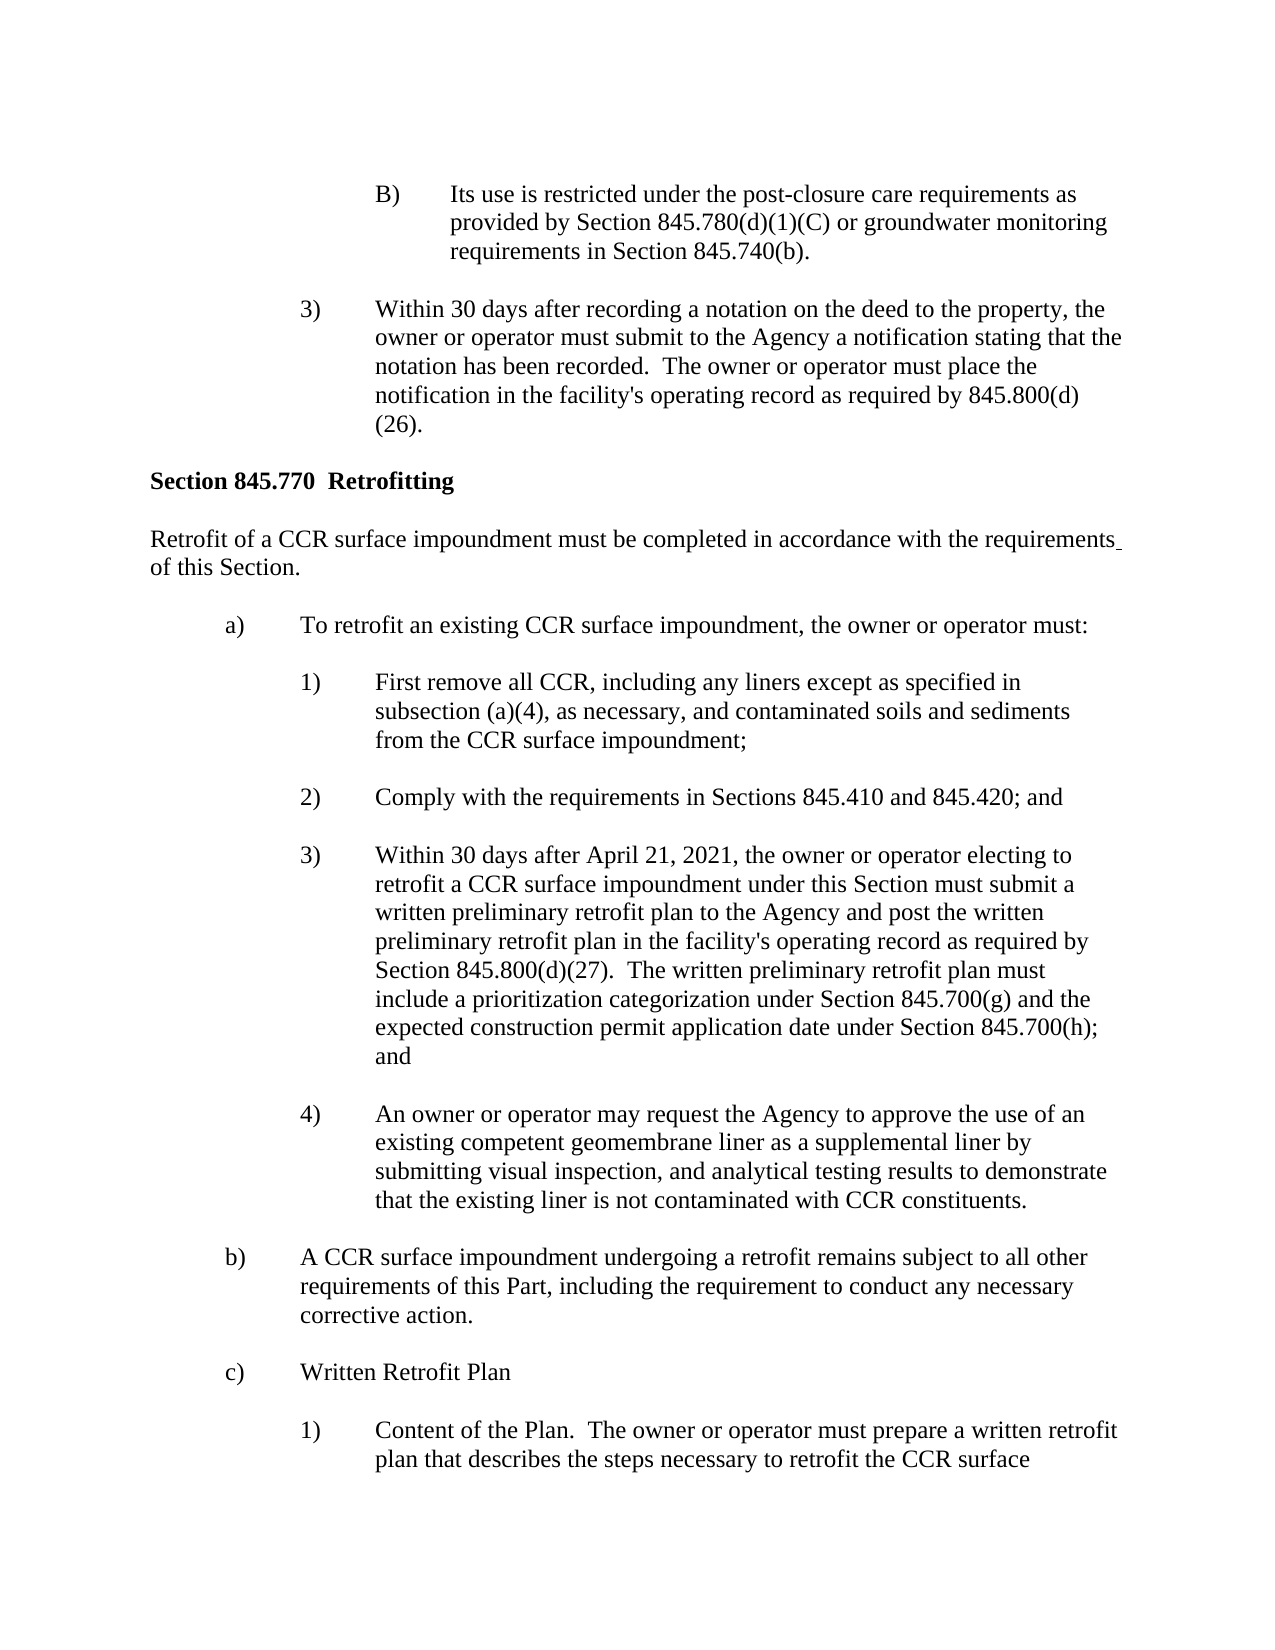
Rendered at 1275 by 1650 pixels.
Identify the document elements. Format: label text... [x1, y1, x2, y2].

text 3) Within 30 days after April 21, 2021, the owner or operator electing to retrofit a CCR surface impoundment under this Section must submit a written preliminary retrofit plan to the Agency and post the written preliminary retrofit plan in the facility's operating record as required by Section 845.800(d)(27). The written preliminary retrofit plan must include a prioritization categorization under Section 845.700(g) and the expected construction permit application date under Section 845.700(h); and [300, 840, 1125, 1070]
text 2) Comply with the requirements in Sections 845.410 and 845.420; and [225, 782, 1125, 811]
text 3) Within 30 days after recording a notation on the deed to the property, the owner or operator must submit to the Agency a notification stating that the notation has been recorded. The owner or operator must place the notification in the facility's operating record as required by 845.800(d)(26). [300, 294, 1125, 437]
text Section 845.770 Retrofitting [150, 466, 1125, 495]
text c) Written Retrofit Plan [150, 1357, 1125, 1386]
text B) Its use is restricted under the post-closure care requirements as provided by Section 845.780(d)(1)(C) or groundwater monitoring requirements in Section 845.740(b). [375, 179, 1125, 265]
text 1) First remove all CCR, including any liners except as specified in subsection (a)(4), as necessary, and contaminated soils and sediments from the CCR surface impoundment; [300, 667, 1125, 754]
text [300, 1415, 1125, 1472]
text Retrofit of a CCR surface impoundment must be completed in accordance with the requirements of this Section. [150, 524, 1125, 581]
text b) A CCR surface impoundment undergoing a retrofit remains subject to all other requirements of this Part, including the requirement to conduct any necessary corrective action. [225, 1242, 1125, 1329]
text a) To retrofit an existing CCR surface impoundment, the owner or operator must: [225, 610, 1125, 639]
text 4) An owner or operator may request the Agency to approve the use of an existing competent geomembrane liner as a supplemental liner by submitting visual inspection, and analytical testing results to demonstrate that the existing liner is not contaminated with CCR constituents. [300, 1099, 1125, 1214]
